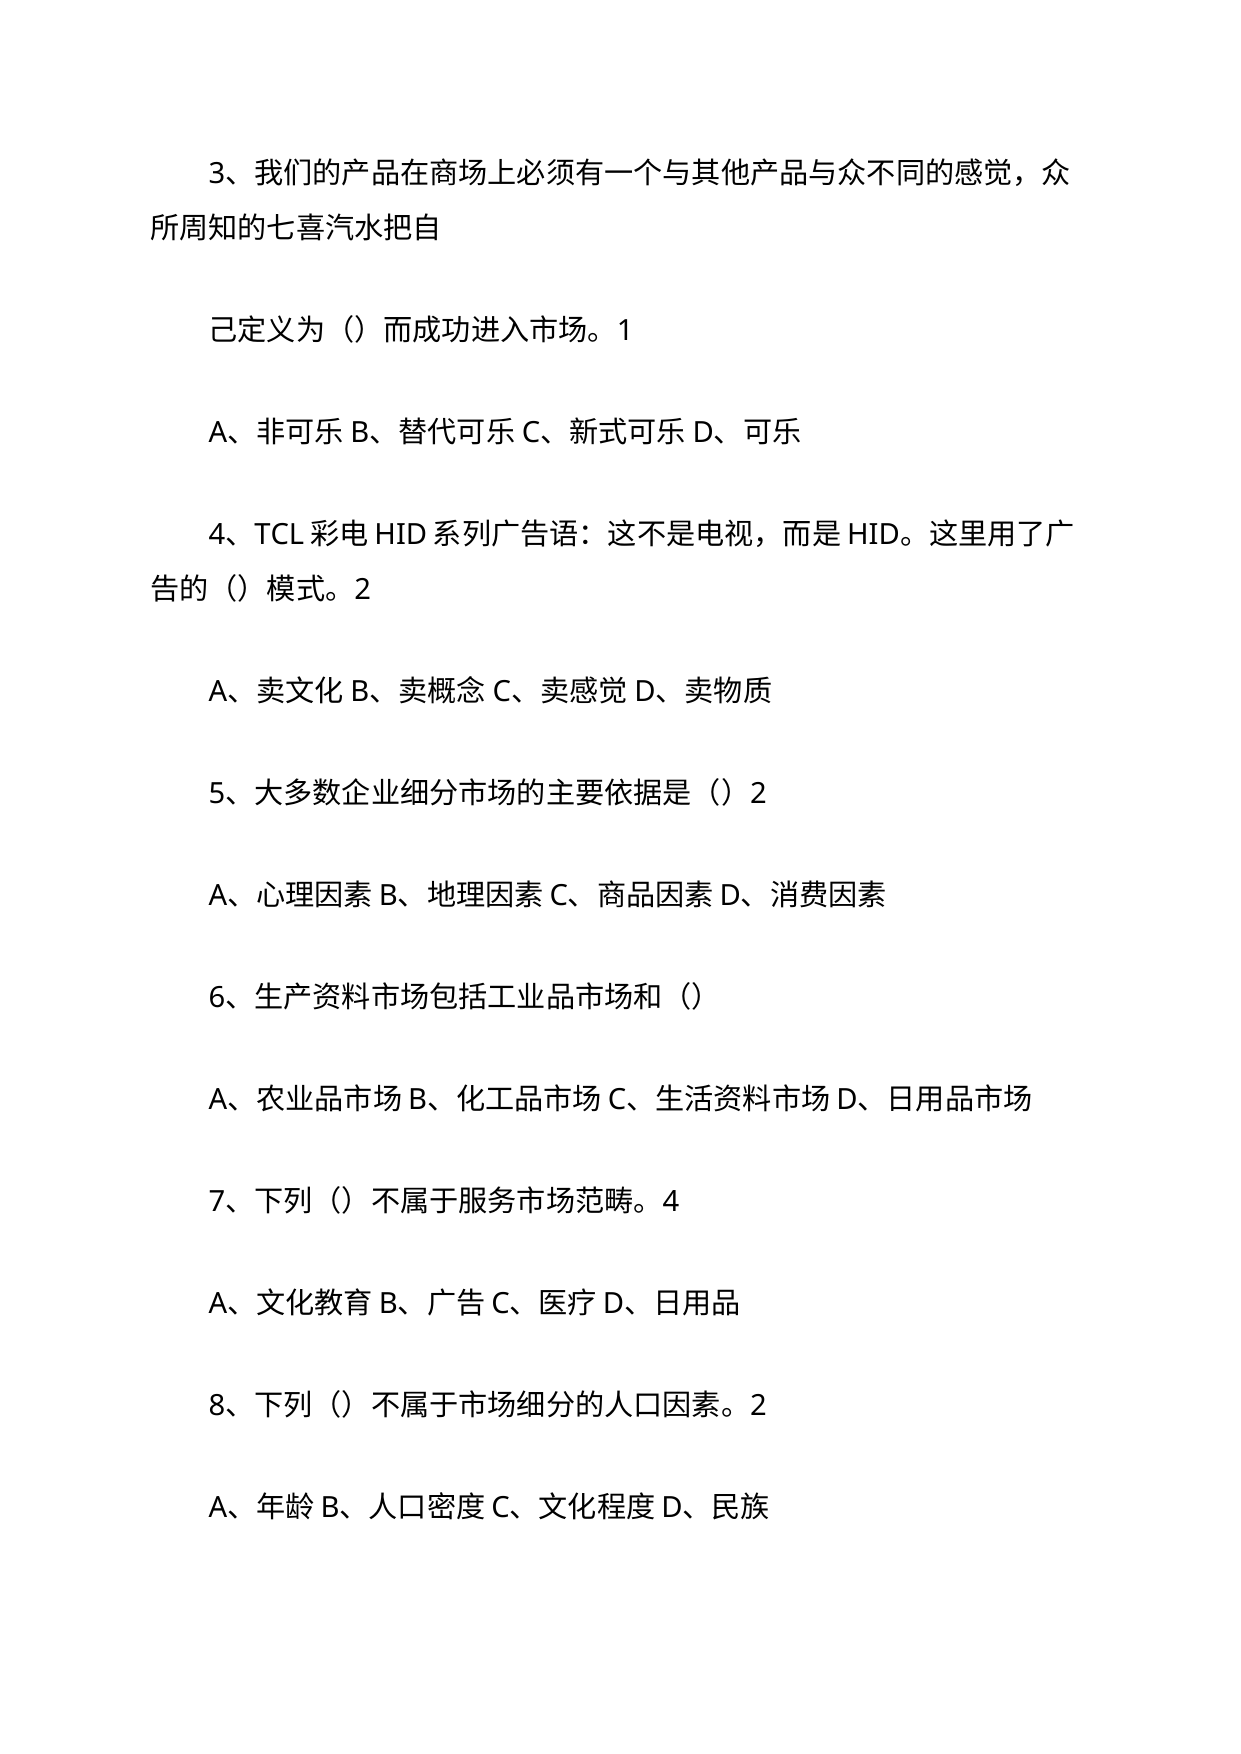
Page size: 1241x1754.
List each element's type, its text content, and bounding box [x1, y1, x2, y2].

text A、农业品市场B、化工品市场C、生活资料市场D、日用品市场 [150, 1076, 1090, 1118]
text A、非可乐 B、替代可乐 C、新式可乐 D、可乐 [150, 409, 1090, 451]
text A、年龄B、人口密度C、文化程度D、民族 [150, 1483, 1090, 1526]
text 6、生产资料市场包括工业品市场和（） [150, 974, 1090, 1016]
text 3、我们的产品在商场上必须有一个与其他产品与众不同的感觉，众所周知的七喜汽水把自 [150, 150, 1090, 247]
text A、心理因素B、地理因素C、商品因素D、消费因素 [150, 872, 1090, 914]
text 4、TCL彩电HID系列广告语：这不是电视，而是HID。这里用了广告的（）模式。2 [150, 511, 1090, 608]
text 7、下列（）不属于服务市场范畴。4 [150, 1178, 1090, 1220]
text 5、大多数企业细分市场的主要依据是（）2 [150, 770, 1090, 812]
text 己定义为（）而成功进入市场。1 [150, 307, 1090, 349]
text 8、下列（）不属于市场细分的人口因素。2 [150, 1382, 1090, 1424]
text A、文化教育B、广告C、医疗D、日用品 [150, 1279, 1090, 1322]
text A、卖文化 B、卖概念 C、卖感觉 D、卖物质 [150, 668, 1090, 710]
